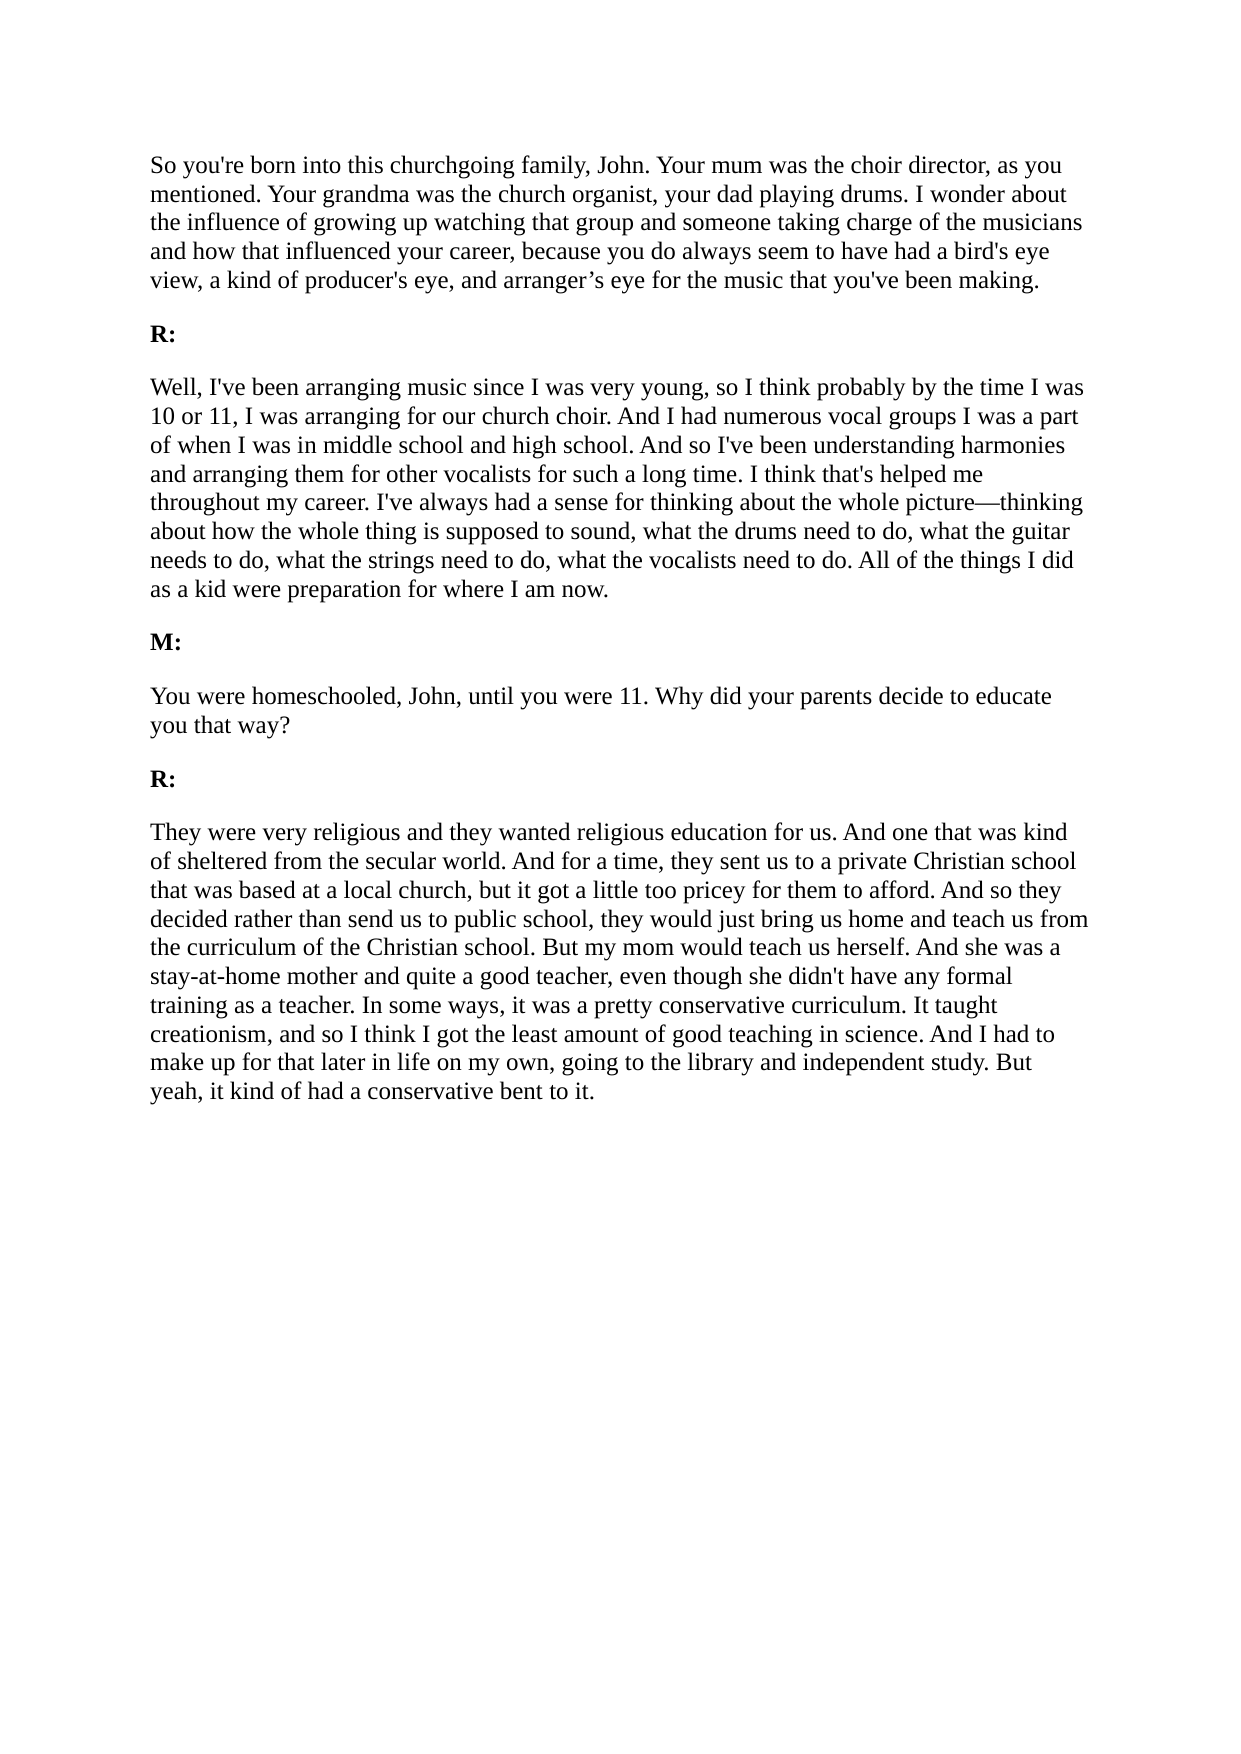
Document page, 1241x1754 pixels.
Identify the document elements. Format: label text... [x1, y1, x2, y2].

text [150, 150, 1090, 207]
text R: [150, 455, 1090, 484]
text M: [150, 764, 1090, 792]
text They were very religious and they wanted religious education for us. And one that was kind of sheltered from the secular world. And for a time, they sent us to a private Christian school that was based at a local church, but it got a little too pricey for them to afford. And so they decided rather than send us to public school, they would just bring us home and teach us from the curriculum of the Christian school. But my mom would teach us herself. And she was a stay-at-home mother and quite a good teacher, even though she didn't have any formal training as a teacher. In some ways, it was a pretty conservative curriculum. It taught creationism, and so I think I got the least amount of good teaching in science. And I had to make up for that later in life on my own, going to the library and independent study. But yeah, it kind of had a conservative bent to it. [150, 954, 1090, 1241]
text R: [150, 900, 1090, 929]
text So you're born into this churchgoing family, John. Your mum was the choir director, as you mentioned. Your grandma was the church organist, your dad playing drums. I wonder about the influence of growing up watching that group and someone taking charge of the musicians and how that influenced your career, because you do always seem to have had a bird's eye view, a kind of producer's eye, and arranger’s eye for the music that you've been making. [150, 286, 1090, 430]
text M: [150, 232, 1090, 261]
text You were homeschooled, John, until you were 11. Why did your parents decide to educate you that way? [150, 817, 1090, 875]
text Well, I've been arranging music since I was very young, so I think probably by the time I was 10 or 11, I was arranging for our church choir. And I had numerous vocal groups I was a part of when I was in middle school and high school. And so I've been understanding harmonies and arranging them for other vocalists for such a long time. I think that's helped me throughout my career. I've always had a sense for thinking about the whole picture—thinking about how the whole thing is supposed to sound, what the drums need to do, what the guitar needs to do, what the strings need to do, what the vocalists need to do. All of the things I did as a kid were preparation for where I am now. [150, 509, 1090, 739]
